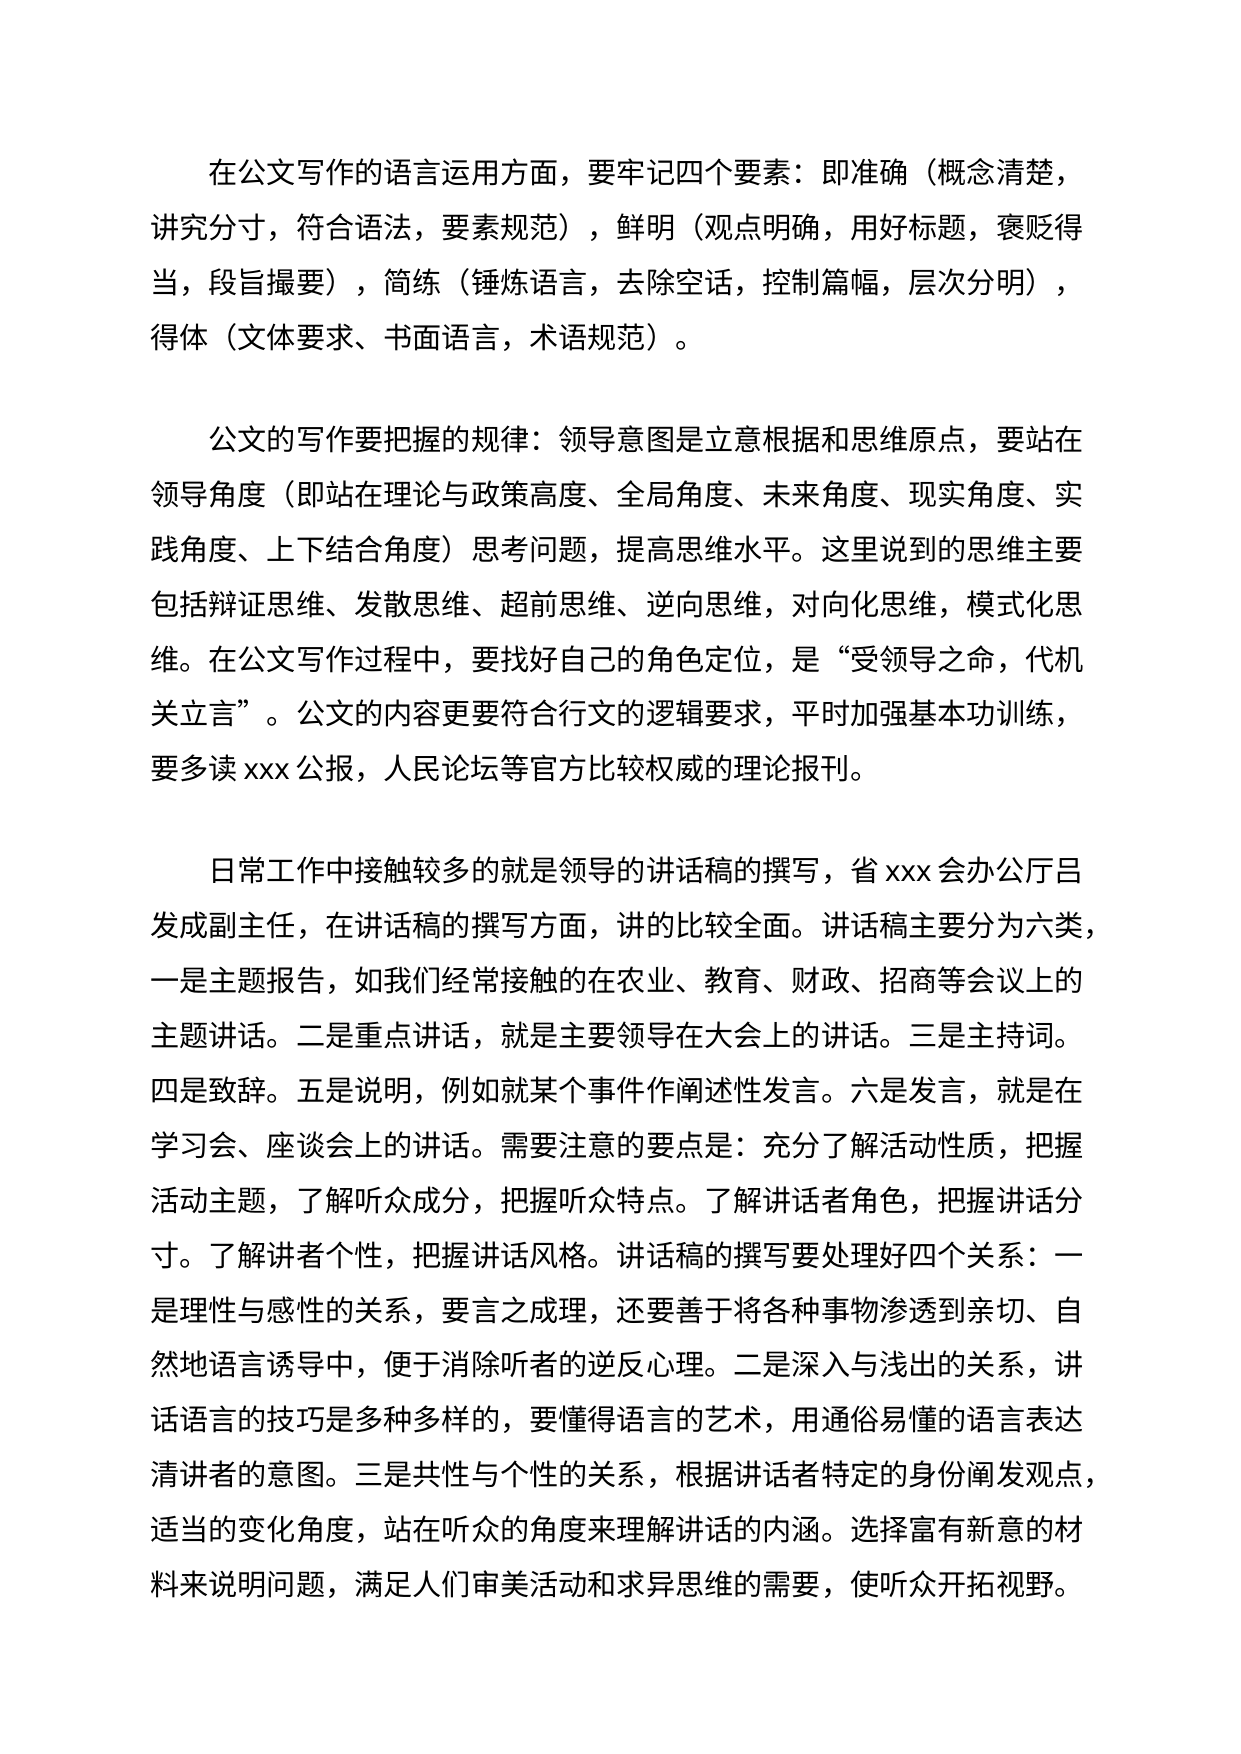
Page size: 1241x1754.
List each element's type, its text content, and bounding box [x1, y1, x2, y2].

text 公文的写作要把握的规律：领导意图是立意根据和思维原点，要站在领导角度（即站在理论与政策高度、全局角度、未来角度、现实角度、实践角度、上下结合角度）思考问题，提高思维水平。这里说到的思维主要包括辩证思维、发散思维、超前思维、逆向思维，对向化思维，模式化思维。在公文写作过程中，要找好自己的角色定位，是“受领导之命，代机关立言”。公文的内容更要符合行文的逻辑要求，平时加强基本功训练，要多读xxx公报，人民论坛等官方比较权威的理论报刊。 [150, 416, 1090, 788]
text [150, 848, 1090, 1604]
text 在公文写作的语言运用方面，要牢记四个要素：即准确（概念清楚，讲究分寸，符合语法，要素规范），鲜明（观点明确，用好标题，褒贬得当，段旨撮要），简练（锤炼语言，去除空话，控制篇幅，层次分明），得体（文体要求、书面语言，术语规范）。 [150, 150, 1090, 357]
